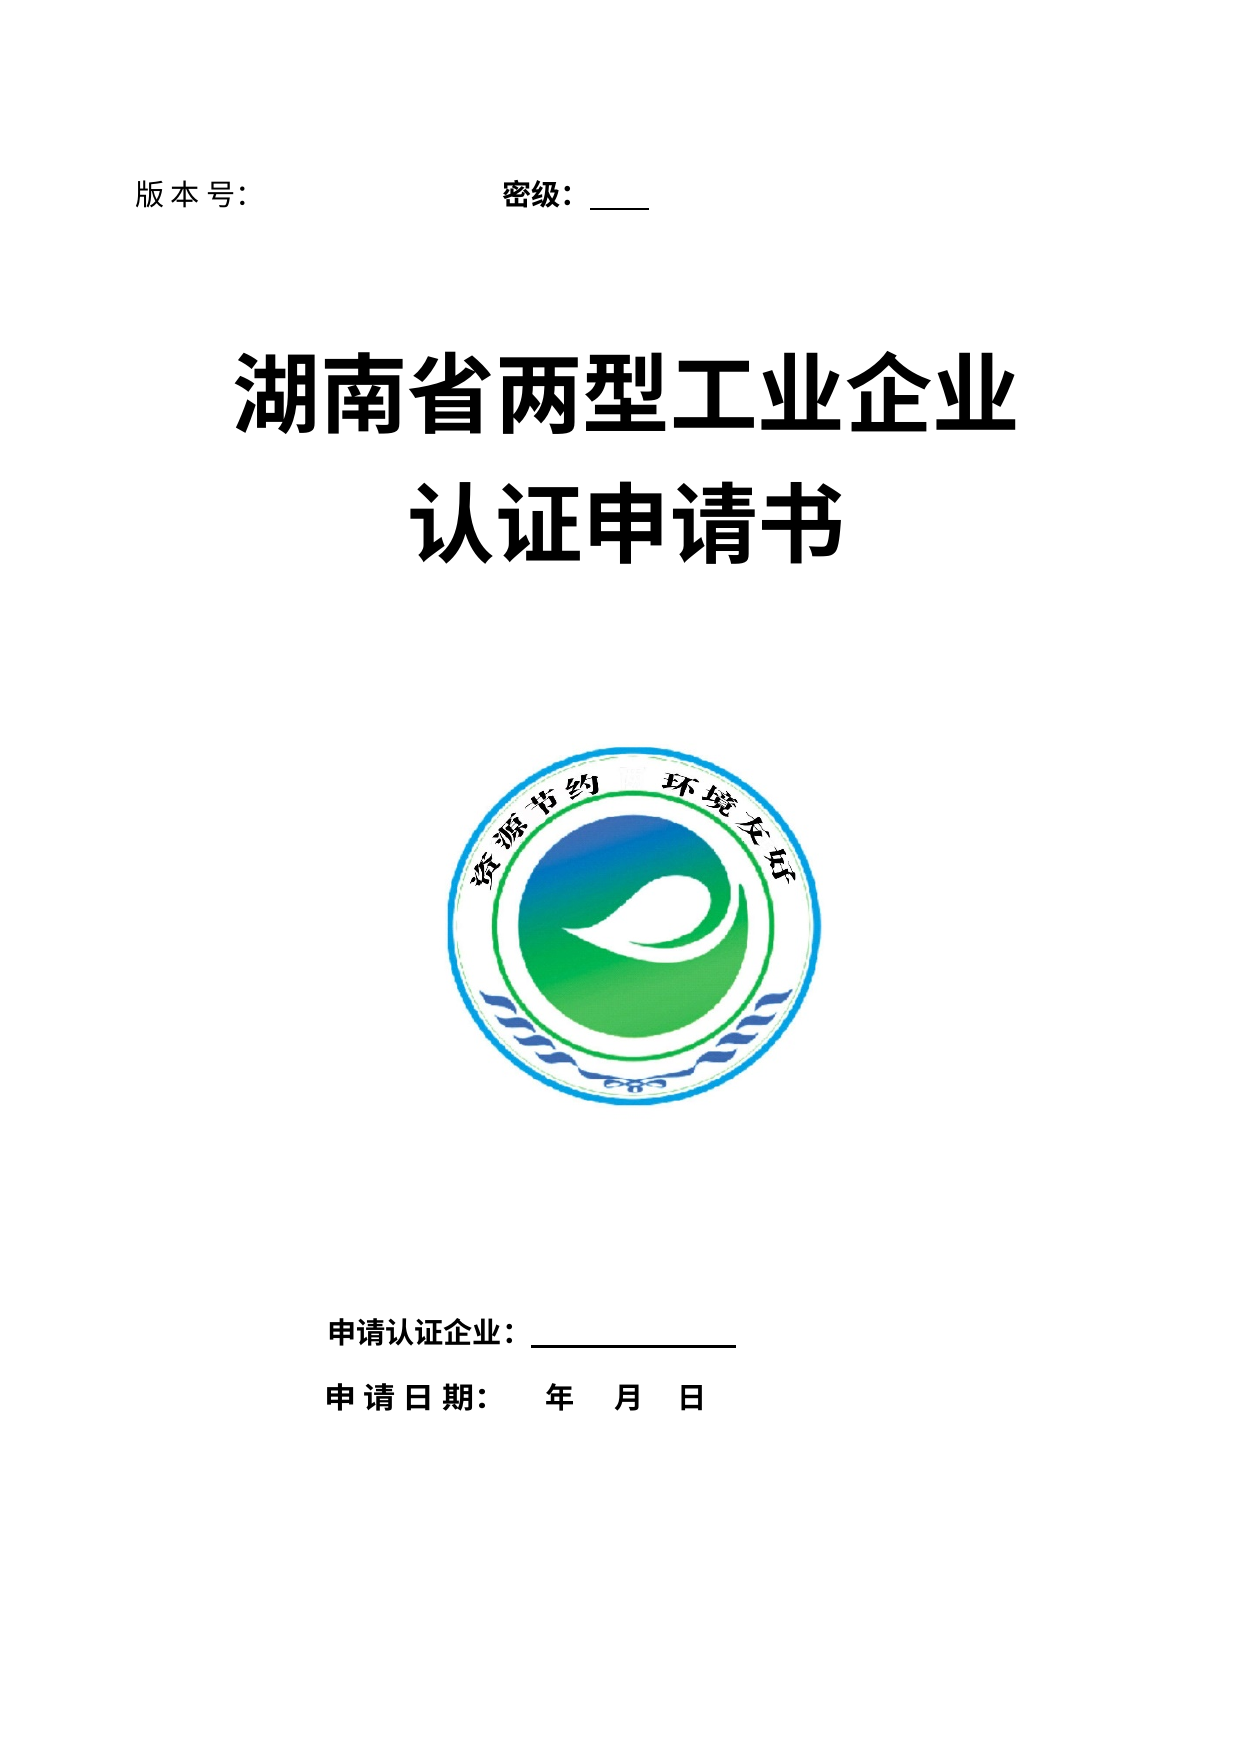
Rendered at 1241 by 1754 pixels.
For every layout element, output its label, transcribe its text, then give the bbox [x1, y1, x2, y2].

picture [404, 727, 849, 1121]
text 认证申请书 [135, 453, 1117, 583]
text 版 本 号： 密级： [135, 160, 1117, 225]
text 湖南省两型工业企业 [135, 323, 1117, 453]
text 申 请 日 期： 年 月 日 [135, 1363, 1117, 1428]
text 申请认证企业： [135, 1298, 1117, 1363]
